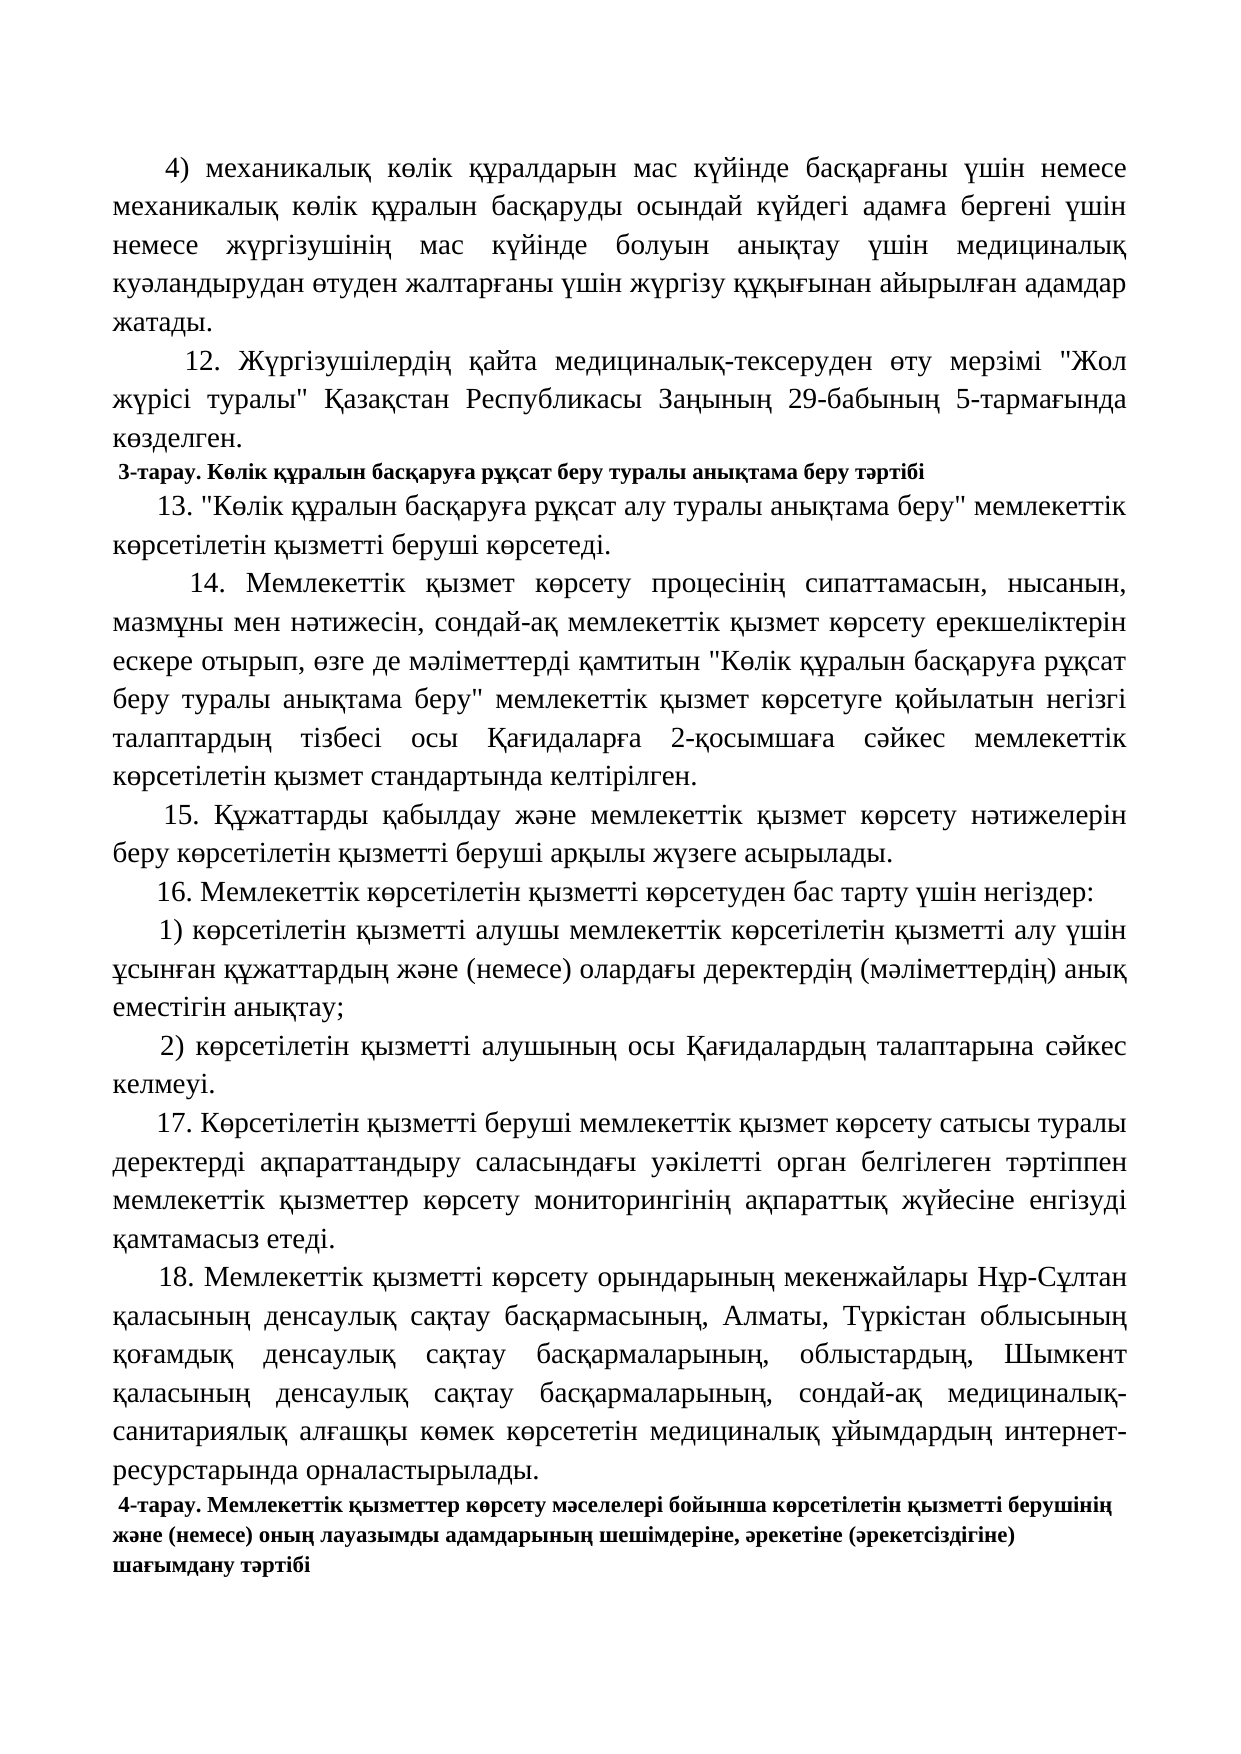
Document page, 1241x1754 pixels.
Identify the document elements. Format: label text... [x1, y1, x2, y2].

text 4) механикалық көлік құралдарын мас күйінде басқарғаны үшін немесе механикалық көлік құралын басқаруды осындай күйдегі адамға бергені үшін немесе жүргізушінің мас күйінде болуын анықтау үшін медициналық куәландырудан өтуден жалтарғаны үшін жүргізу құқығынан айырылған адамдар жатады. [112, 150, 1128, 338]
text 1) көрсетілетін қызметті алушы мемлекеттік көрсетілетін қызметті алу үшін ұсынған құжаттардың және (немесе) олардағы деректердің (мәліметтердің) анық еместігін анықтау; [112, 912, 1128, 1023]
text 16. Мемлекеттік көрсетілетін қызметті көрсетуден бас тарту үшін негіздер: [112, 874, 1128, 907]
text 13. "Көлік құралын басқаруға рұқсат алу туралы анықтама беру" мемлекеттік көрсетілетін қызметті беруші көрсетеді. [112, 488, 1128, 561]
text 14. Мемлекеттік қызмет көрсету процесінің сипаттамасын, нысанын, мазмұны мен нәтижесін, сондай-ақ мемлекеттік қызмет көрсету ерекшеліктерін ескере отырып, өзге де мәліметтерді қамтитын "Көлік құралын басқаруға рұқсат беру туралы анықтама беру" мемлекеттік қызмет көрсетуге қойылатын негізгі талаптардың тізбесі осы Қағидаларға 2-қосымшаға сәйкес мемлекеттік көрсетілетін қызмет стандартында келтірілген. [112, 566, 1128, 792]
text 3-тарау. Көлік құралын басқаруға рұқсат беру туралы анықтама беру тәртібі [112, 458, 1128, 485]
text 17. Көрсетілетін қызметті беруші мемлекеттік қызмет көрсету сатысы туралы деректерді ақпараттандыру саласындағы уәкілетті орган белгілеген тәртіппен мемлекеттік қызметтер көрсету мониторингінің ақпараттық жүйесіне енгізуді қамтамасыз етеді. [112, 1105, 1128, 1254]
text 12. Жүргізушілердің қайта медициналық-тексеруден өту мерзімі "Жол жүрісі туралы" Қазақстан Республикасы Заңының 29-бабының 5-тармағында көзделген. [112, 343, 1128, 453]
text 4-тарау. Мемлекеттік қызметтер көрсету мәселелері бойынша көрсетілетін қызметті берушінің және (немесе) оның лауазымды адамдарының шешімдеріне, әрекетіне (әрекетсіздігіне) шағымдану тәртібі [112, 1491, 1128, 1577]
text 2) көрсетілетін қызметті алушының осы Қағидалардың талаптарына сәйкес келмеуі. [112, 1028, 1128, 1100]
text 15. Құжаттарды қабылдау және мемлекеттік қызмет көрсету нәтижелерін беру көрсетілетін қызметті беруші арқылы жүзеге асырылады. [112, 797, 1128, 869]
text 18. Мемлекеттік қызметті көрсету орындарының мекенжайлары Нұр-Сұлтан қаласының денсаулық сақтау басқармасының, Алматы, Түркістан облысының қоғамдық денсаулық сақтау басқармаларының, облыстардың, Шымкент қаласының денсаулық сақтау басқармаларының, сондай-ақ медициналық-санитариялық алғашқы көмек көрсететін медициналық ұйымдардың интернет-ресурстарында орналастырылады. [112, 1259, 1128, 1486]
